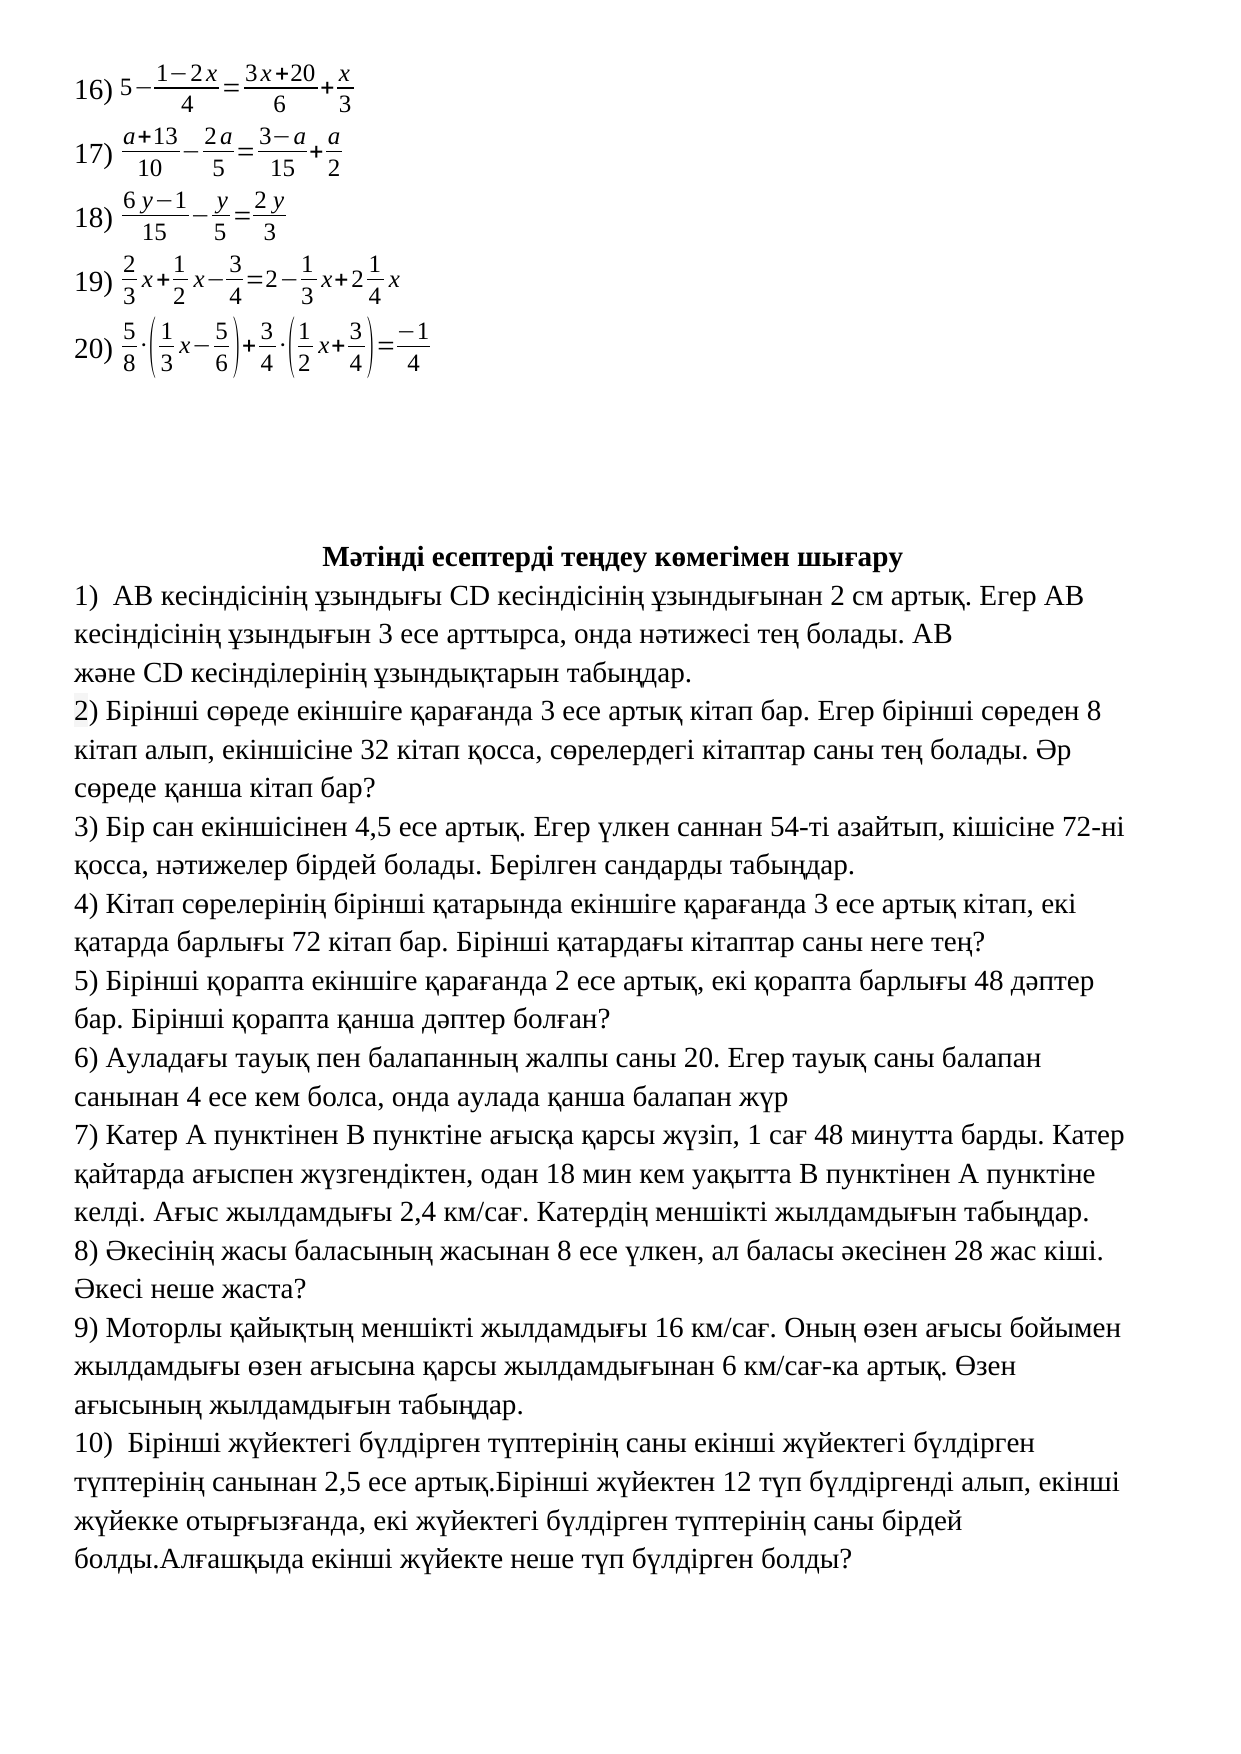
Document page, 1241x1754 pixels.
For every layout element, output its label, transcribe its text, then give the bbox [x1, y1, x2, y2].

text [74, 1310, 1152, 1575]
text 3) Бір сан екіншісінен 4,5 есе артық. Егер үлкен саннан 54-ті азайтып, кішісіне 72-ні қосса, нәтижелер бірдей болады. Берілген сандарды табыңдар. [74, 809, 1152, 881]
text 17) [74, 123, 1152, 182]
text 7) Катер А пунктінен В пунктіне ағысқа қарсы жүзіп, 1 сағ 48 минутта барды. Катер қайтарда ағыспен жүзгендіктен, одан 18 мин кем уақытта В пунктінен А пунктіне келді. Ағыс жылдамдығы 2,4 км/сағ. Катердің меншікті жылдамдығын табыңдар. [74, 1117, 1152, 1228]
text 4) Кітап сөрелерінің бірінші қатарында екіншіге қарағанда 3 есе артық кітап, екі қатарда барлығы 72 кітап бар. Бірінші қатардағы кітаптар саны неге тең? [74, 886, 1152, 958]
text 19) [74, 251, 1152, 310]
text 5) Бірінші қорапта екіншіге қарағанда 2 есе артық, екі қорапта барлығы 48 дәптер бар. Бірінші қорапта қанша дәптер болған? [74, 963, 1152, 1035]
text 6) Ауладағы тауық пен балапанның жалпы саны 20. Егер тауық саны балапан санынан 4 есе кем болса, онда аулада қанша балапан жүр [74, 1040, 1152, 1112]
text 1) АВ кесіндісінің ұзындығы CD кесіндісінің ұзындығынан 2 см артық. Егер АВ кесіндісінің ұзындығын 3 есе арттырса, онда нәтижесі тең болады. АВ және CD кесінділерінің ұзындықтарын табыңдар. [74, 578, 1152, 688]
text 2) Бірінші сөреде екіншіге қарағанда 3 есе артық кітап бар. Егер бірінші сөреден 8 кітап алып, екіншісіне 32 кітап қосса, сөрелердегі кітаптар саны тең болады. Әр сөреде қанша кітап бар? [74, 693, 1152, 804]
text 16) [74, 59, 1152, 118]
text 18) [74, 187, 1152, 246]
text 20) [74, 315, 1152, 380]
text 8) Әкесінің жасы баласының жасынан 8 есе үлкен, ал баласы әкесінен 28 жас кіші. Әкесі неше жаста? [74, 1233, 1152, 1305]
text Мәтінді есептерді теңдеу көмегімен шығару [74, 539, 1152, 573]
